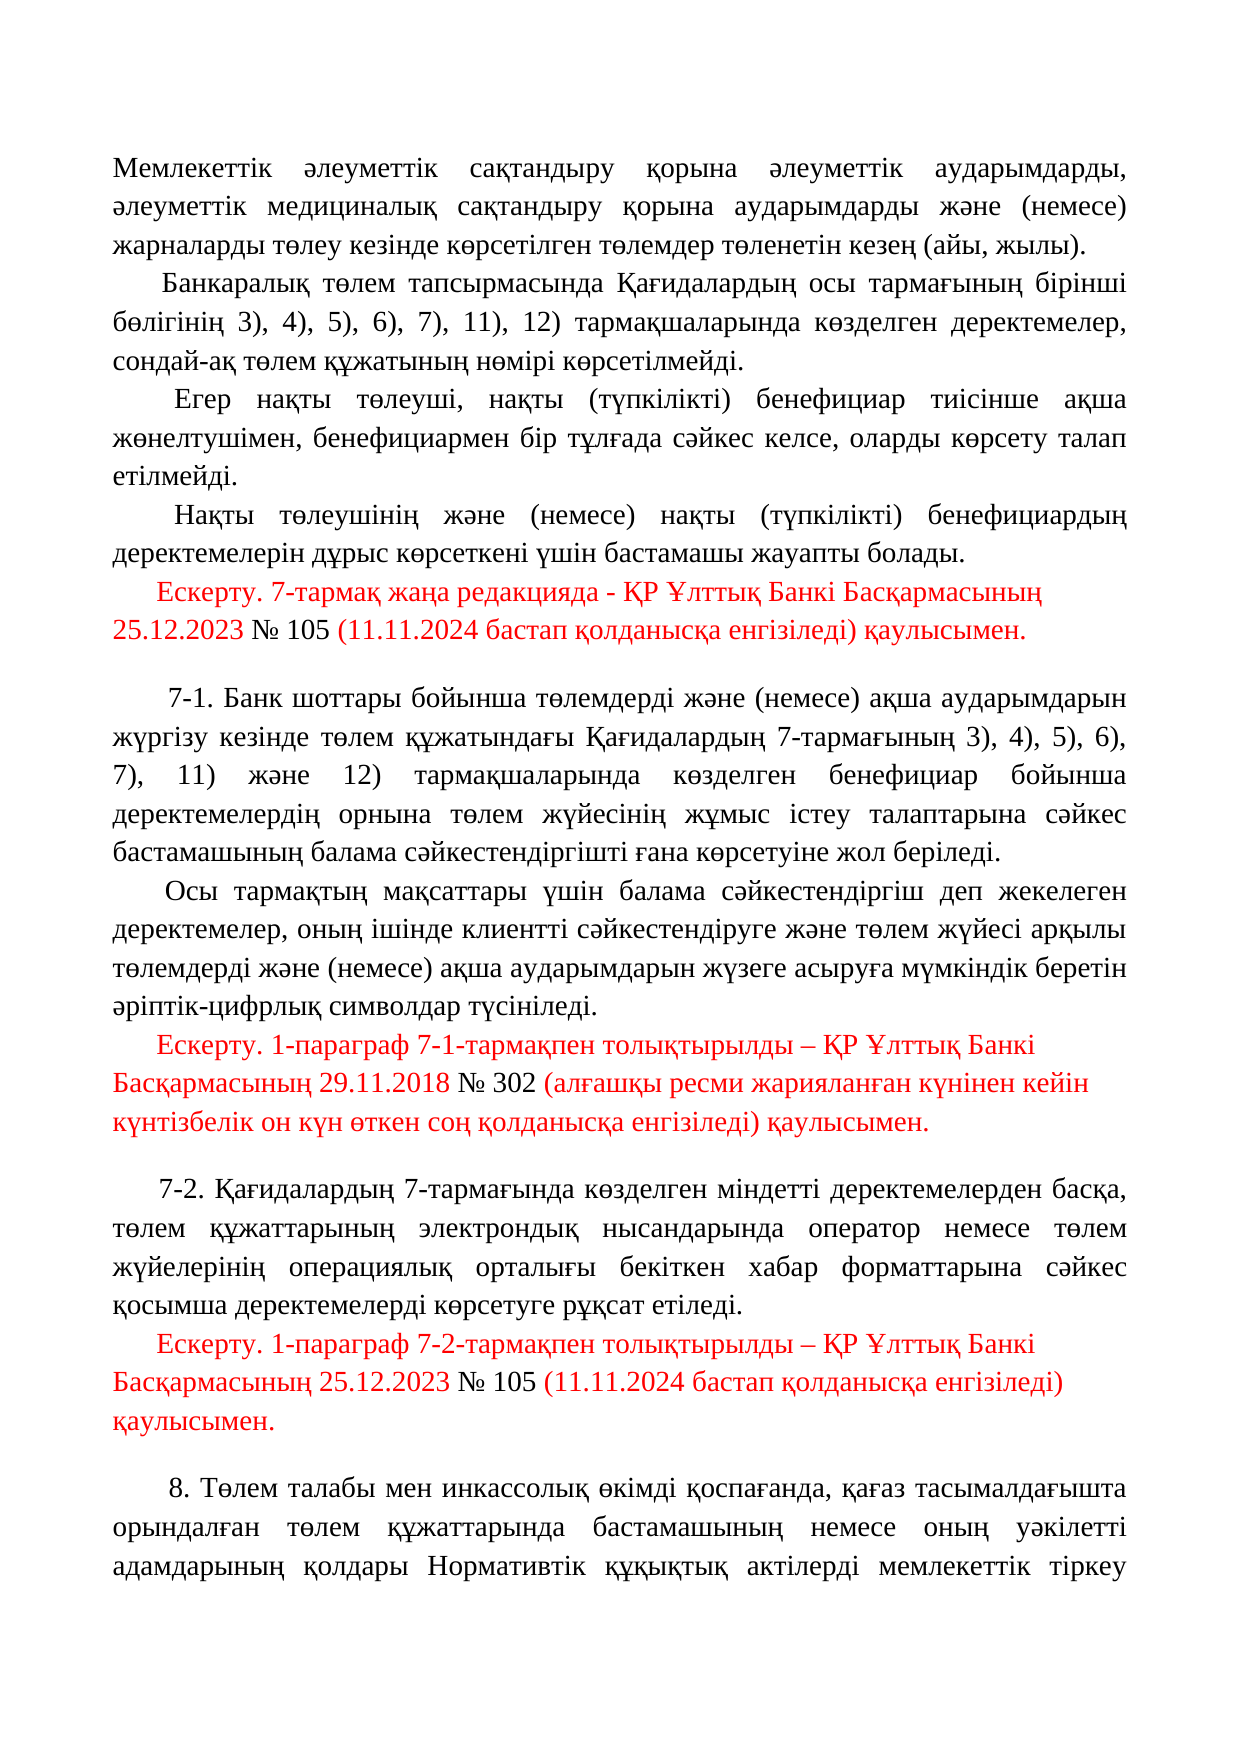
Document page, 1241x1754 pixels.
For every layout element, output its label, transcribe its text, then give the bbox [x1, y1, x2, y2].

text Ескерту. 1-параграф 7-1-тармақпен толықтырылды – ҚР Ұлттық Банкі Басқармасының 29.11.2018 № 302 (алғашқы ресми жарияланған күнінен кейін күнтізбелік он күн өткен соң қолданысқа енгізіледі) қаулысымен. [112, 1027, 1128, 1168]
text Банкаралық төлем тапсырмасында Қағидалардың осы тармағының бірінші бөлігінің 3), 4), 5), 6), 7), 11), 12) тармақшаларында көзделген деректемелер, сондай-ақ төлем құжатының нөмірі көрсетілмейді. [112, 266, 1128, 376]
text Егер нақты төлеуші, нақты (түпкілікті) бенефициар тиісінше ақша жөнелтушімен, бенефициармен бір тұлғада сәйкес келсе, оларды көрсету талап етілмейді. [112, 381, 1128, 492]
text 7-1. Банк шоттары бойынша төлемдерді және (немесе) ақша аударымдарын жүргізу кезінде төлем құжатындағы Қағидалардың 7-тармағының 3), 4), 5), 6), 7), 11) және 12) тармақшаларында көзделген бенефициар бойынша деректемелердің орнына төлем жүйесінің жұмыс істеу талаптарына сәйкес бастамашының балама сәйкестендіргішті ғана көрсетуіне жол беріледі. [112, 680, 1128, 868]
text 7-2. Қағидалардың 7-тармағында көзделген міндетті деректемелерден басқа, төлем құжаттарының электрондық нысандарында оператор немесе төлем жүйелерінің операциялық орталығы бекіткен хабар форматтарына сәйкес қосымша деректемелерді көрсетуге рұқсат етіледі. [112, 1172, 1128, 1321]
text Ескерту. 7-тармақ жаңа редакцияда - ҚР Ұлттық Банкі Басқармасының 25.12.2023 № 105 (11.11.2024 бастап қолданысқа енгізіледі) қаулысымен. [112, 574, 1128, 676]
text Осы тармақтың мақсаттары үшін балама сәйкестендіргіш деп жекелеген деректемелер, оның ішінде клиентті сәйкестендіруге және төлем жүйесі арқылы төлемдерді және (немесе) ақша аударымдарын жүзеге асыруға мүмкіндік беретін әріптік-цифрлық символдар түсініледі. [112, 873, 1128, 1022]
text Ескерту. 1-параграф 7-2-тармақпен толықтырылды – ҚР Ұлттық Банкі Басқармасының 25.12.2023 № 105 (11.11.2024 бастап қолданысқа енгізіледі) қаулысымен. [112, 1326, 1128, 1467]
text Нақты төлеушінің және (немесе) нақты (түпкілікті) бенефициардың деректемелерін дұрыс көрсеткені үшін бастамашы жауапты болады. [112, 497, 1128, 569]
